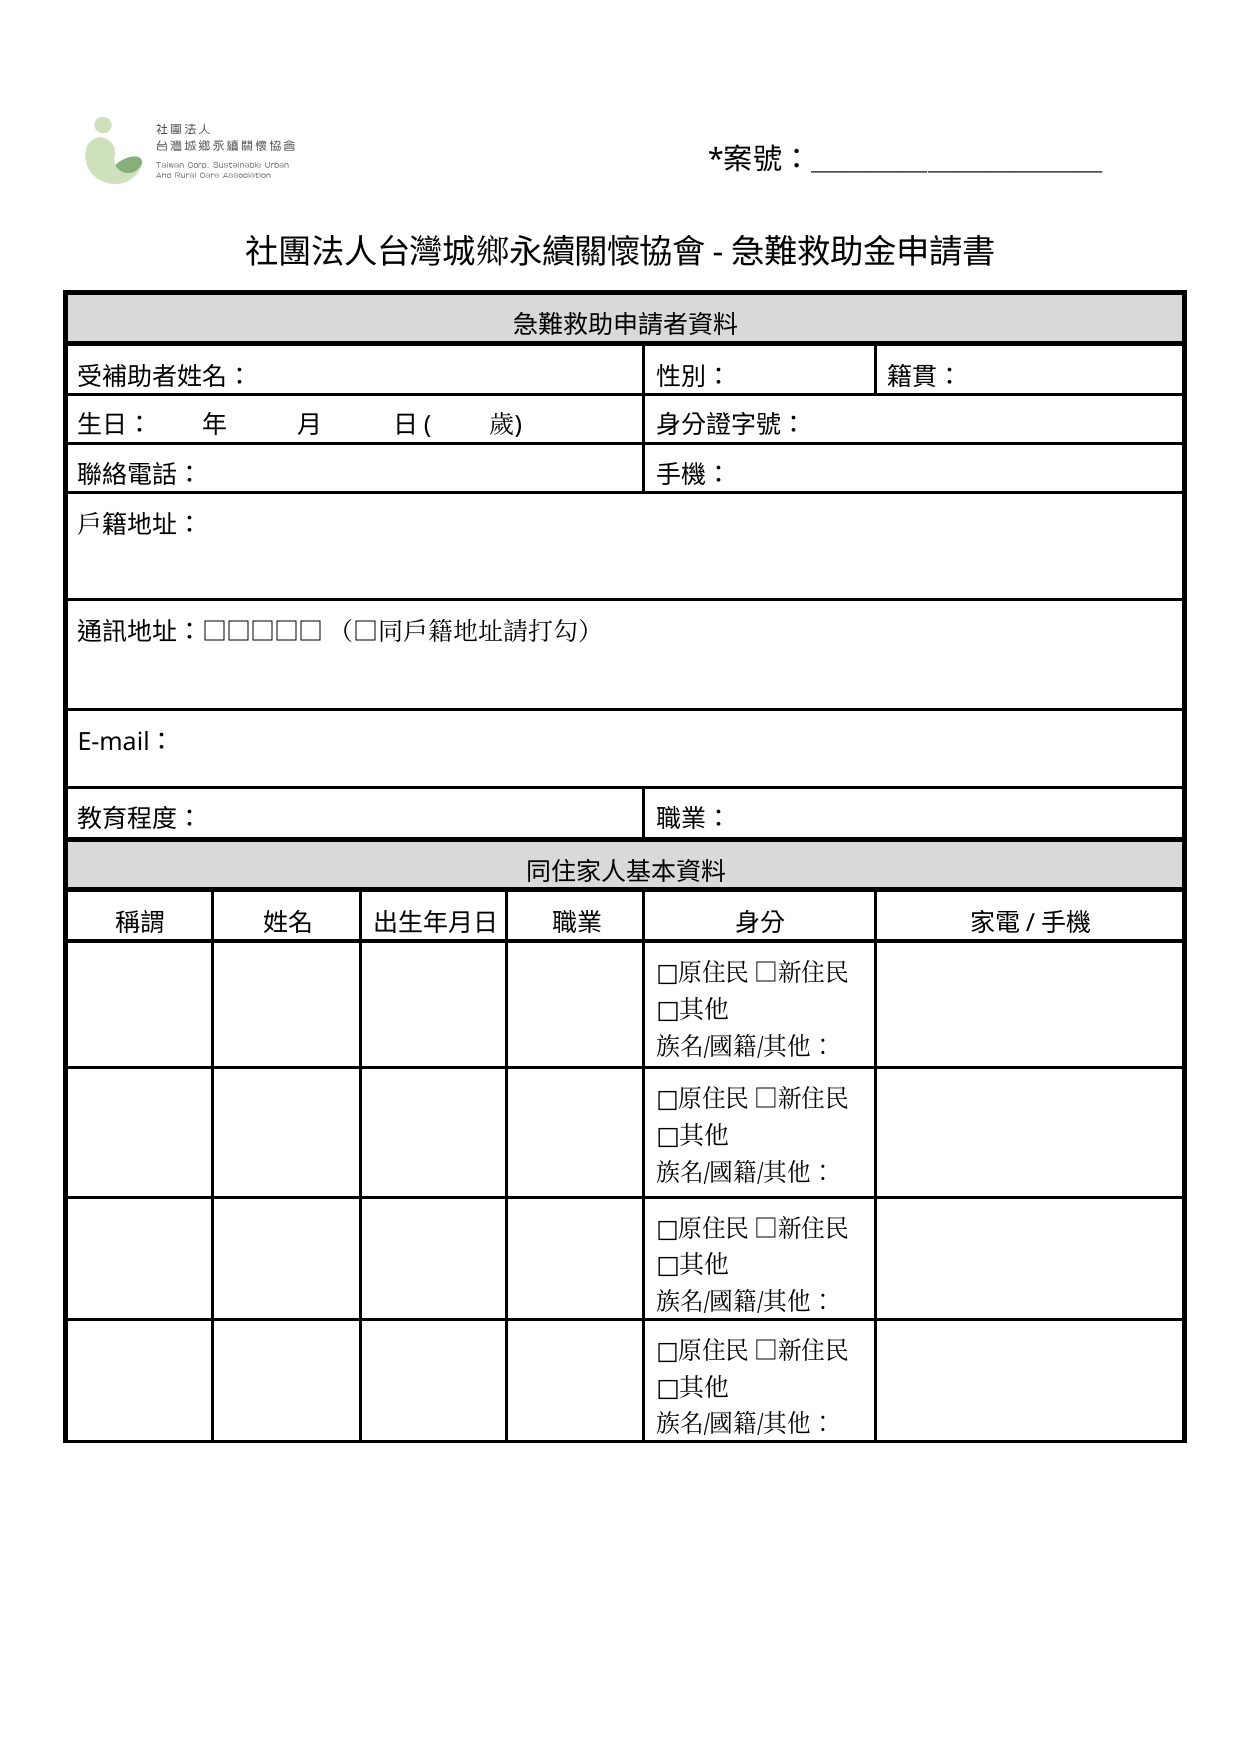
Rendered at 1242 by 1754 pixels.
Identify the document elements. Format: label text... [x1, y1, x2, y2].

table_cell 教育程度： [68, 789, 642, 837]
table_cell [68, 1199, 211, 1317]
table_cell [362, 943, 505, 1066]
table_header 急難救助申請者資料 [68, 295, 1182, 341]
table_cell 日 ( [360, 396, 457, 442]
table_cell 籍貫： [877, 346, 1182, 393]
table_cell 出生年月日 [362, 892, 505, 939]
text *案號：＿＿＿＿＿＿＿＿＿＿ [708, 136, 1196, 178]
table_cell 稱謂 [68, 892, 211, 939]
table_cell [508, 1069, 642, 1196]
table_cell [508, 1321, 642, 1440]
table_cell [508, 1199, 642, 1317]
table_cell [362, 1069, 505, 1196]
table_cell [214, 1321, 359, 1440]
table_cell 生日： [68, 396, 169, 442]
table_cell [214, 1069, 359, 1196]
table_cell □原住民 □新住民 □其他 族名/國籍/其他： [645, 1069, 874, 1196]
table_cell [362, 1321, 505, 1440]
table_cell [877, 943, 1182, 1066]
picture [59, 103, 310, 205]
table_cell □原住民 □新住民 □其他 族名/國籍/其他： [645, 1199, 874, 1317]
table_cell E-mail： [68, 711, 1182, 786]
table_cell 年 [169, 396, 260, 442]
table_cell [68, 1069, 211, 1196]
table_cell [877, 1321, 1182, 1440]
table_cell 職業 [508, 892, 642, 939]
text 社團法人台灣城鄉永續關懷協會 - 急難救助金申請書 [242, 225, 998, 274]
table_cell 姓名 [214, 892, 359, 939]
table_cell [877, 1199, 1182, 1317]
table_cell 職業： [645, 789, 1182, 837]
table_cell 家電 / 手機 [877, 892, 1182, 939]
table_cell 月 [260, 396, 360, 442]
table_cell 身分證字號： [645, 396, 1182, 442]
table_cell 聯絡電話： [68, 445, 642, 491]
table_cell 通訊地址：□□□□□ （□同戶籍地址請打勾） [68, 601, 1182, 708]
table_cell [508, 943, 642, 1066]
table_cell 戶籍地址： [68, 494, 1182, 598]
table_cell 歲) [458, 396, 642, 442]
table_cell 手機： [645, 445, 1182, 491]
table_cell 身分 [645, 892, 874, 939]
table_cell [362, 1199, 505, 1317]
table_cell □原住民 □新住民 □其他 族名/國籍/其他： [645, 943, 874, 1066]
table_cell [68, 1321, 211, 1440]
table_cell 性別： [645, 346, 874, 393]
table_cell 受補助者姓名： [68, 346, 642, 393]
table_cell [877, 1069, 1182, 1196]
table_cell [68, 943, 211, 1066]
table_cell [214, 943, 359, 1066]
table_cell 同住家人基本資料 [68, 842, 1182, 887]
table_cell □原住民 □新住民 □其他 族名/國籍/其他： [645, 1321, 874, 1440]
table_cell [214, 1199, 359, 1317]
